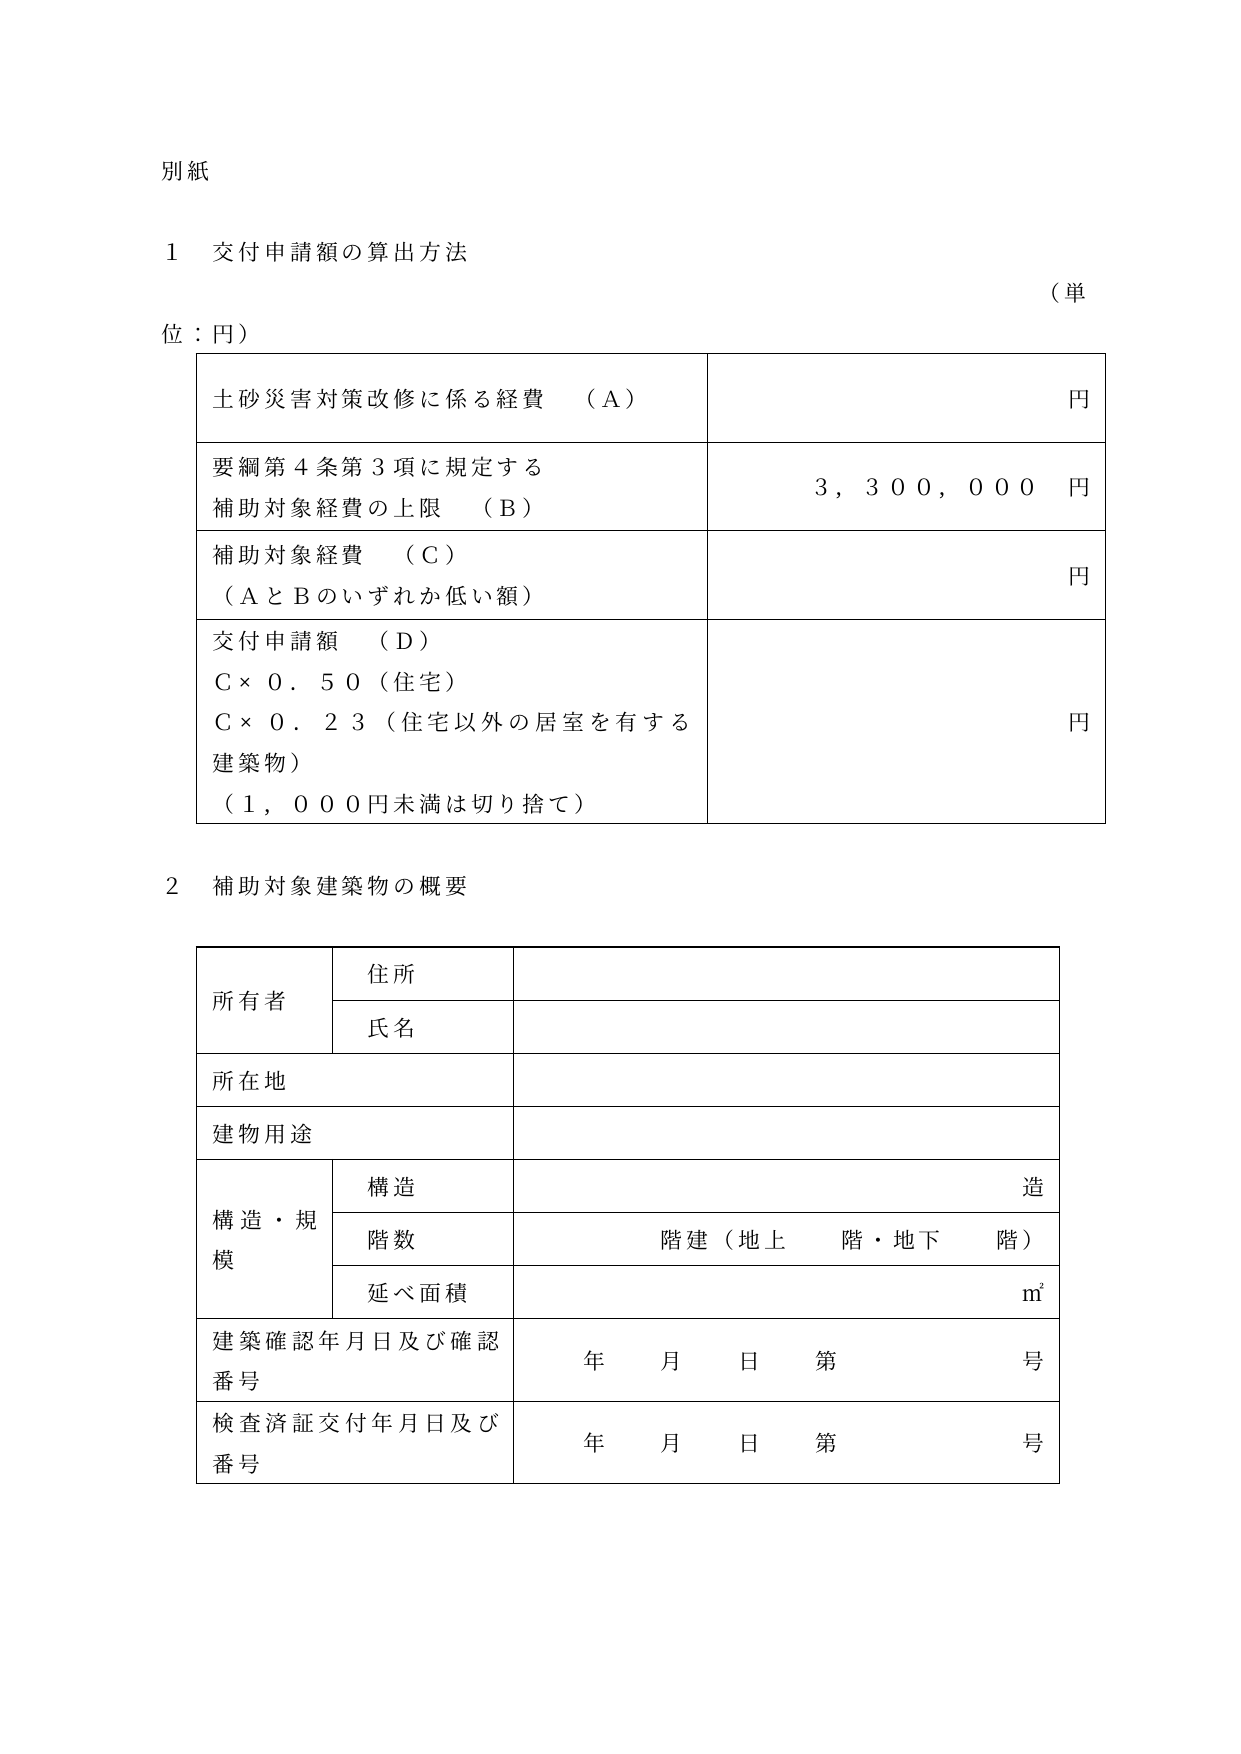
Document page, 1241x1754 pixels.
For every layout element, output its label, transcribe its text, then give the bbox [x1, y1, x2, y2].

table_cell ３,３００,０００ 円 [708, 443, 1105, 530]
table_cell 所在地 [197, 1054, 513, 1106]
table_cell 階数 [333, 1213, 513, 1265]
table_cell [514, 1107, 1059, 1159]
text 別紙 [161, 149, 1091, 190]
table_cell 検査済証交付年月日及び番号 [197, 1402, 513, 1483]
table_header 円 [708, 354, 1105, 442]
table_cell 氏名 [333, 1001, 513, 1053]
text （単位：円） [161, 272, 1091, 353]
table_cell 要綱第４条第３項に規定する 補助対象経費の上限 （Ｂ） [197, 443, 707, 530]
text １ 交付申請額の算出方法 [161, 231, 1091, 272]
table_cell 階建（地上 階・地下 階） [514, 1213, 1059, 1265]
table_cell 年 月 日 第 号 [514, 1402, 1059, 1483]
table_cell 交付申請額 （Ｄ） Ｃ×０.５０（住宅） Ｃ×０.２３（住宅以外の居室を有する建築物） （１,０００円未満は切り捨て） [197, 620, 707, 823]
table_cell 建物用途 [197, 1107, 513, 1159]
table_cell 造 [514, 1160, 1059, 1212]
table_header 土砂災害対策改修に係る経費 （Ａ） [197, 354, 707, 442]
table_cell 円 [708, 531, 1105, 618]
table_cell 補助対象経費 （Ｃ） （ＡとＢのいずれか低い額） [197, 531, 707, 618]
table_header [514, 948, 1059, 999]
table_header 所有者 [197, 948, 332, 1053]
table_cell 建築確認年月日及び確認番号 [197, 1319, 513, 1401]
table_cell [514, 1054, 1059, 1106]
text ２ 補助対象建築物の概要 [161, 865, 1091, 906]
table_cell [514, 1001, 1059, 1053]
table_cell 延べ面積 [333, 1266, 513, 1318]
table_cell 円 [708, 620, 1105, 823]
table_cell 年 月 日 第 号 [514, 1319, 1059, 1401]
table_header 住所 [333, 948, 513, 999]
table_cell 構造 [333, 1160, 513, 1212]
table_cell 構造・規模 [197, 1160, 332, 1318]
table_cell ㎡ [514, 1266, 1059, 1318]
